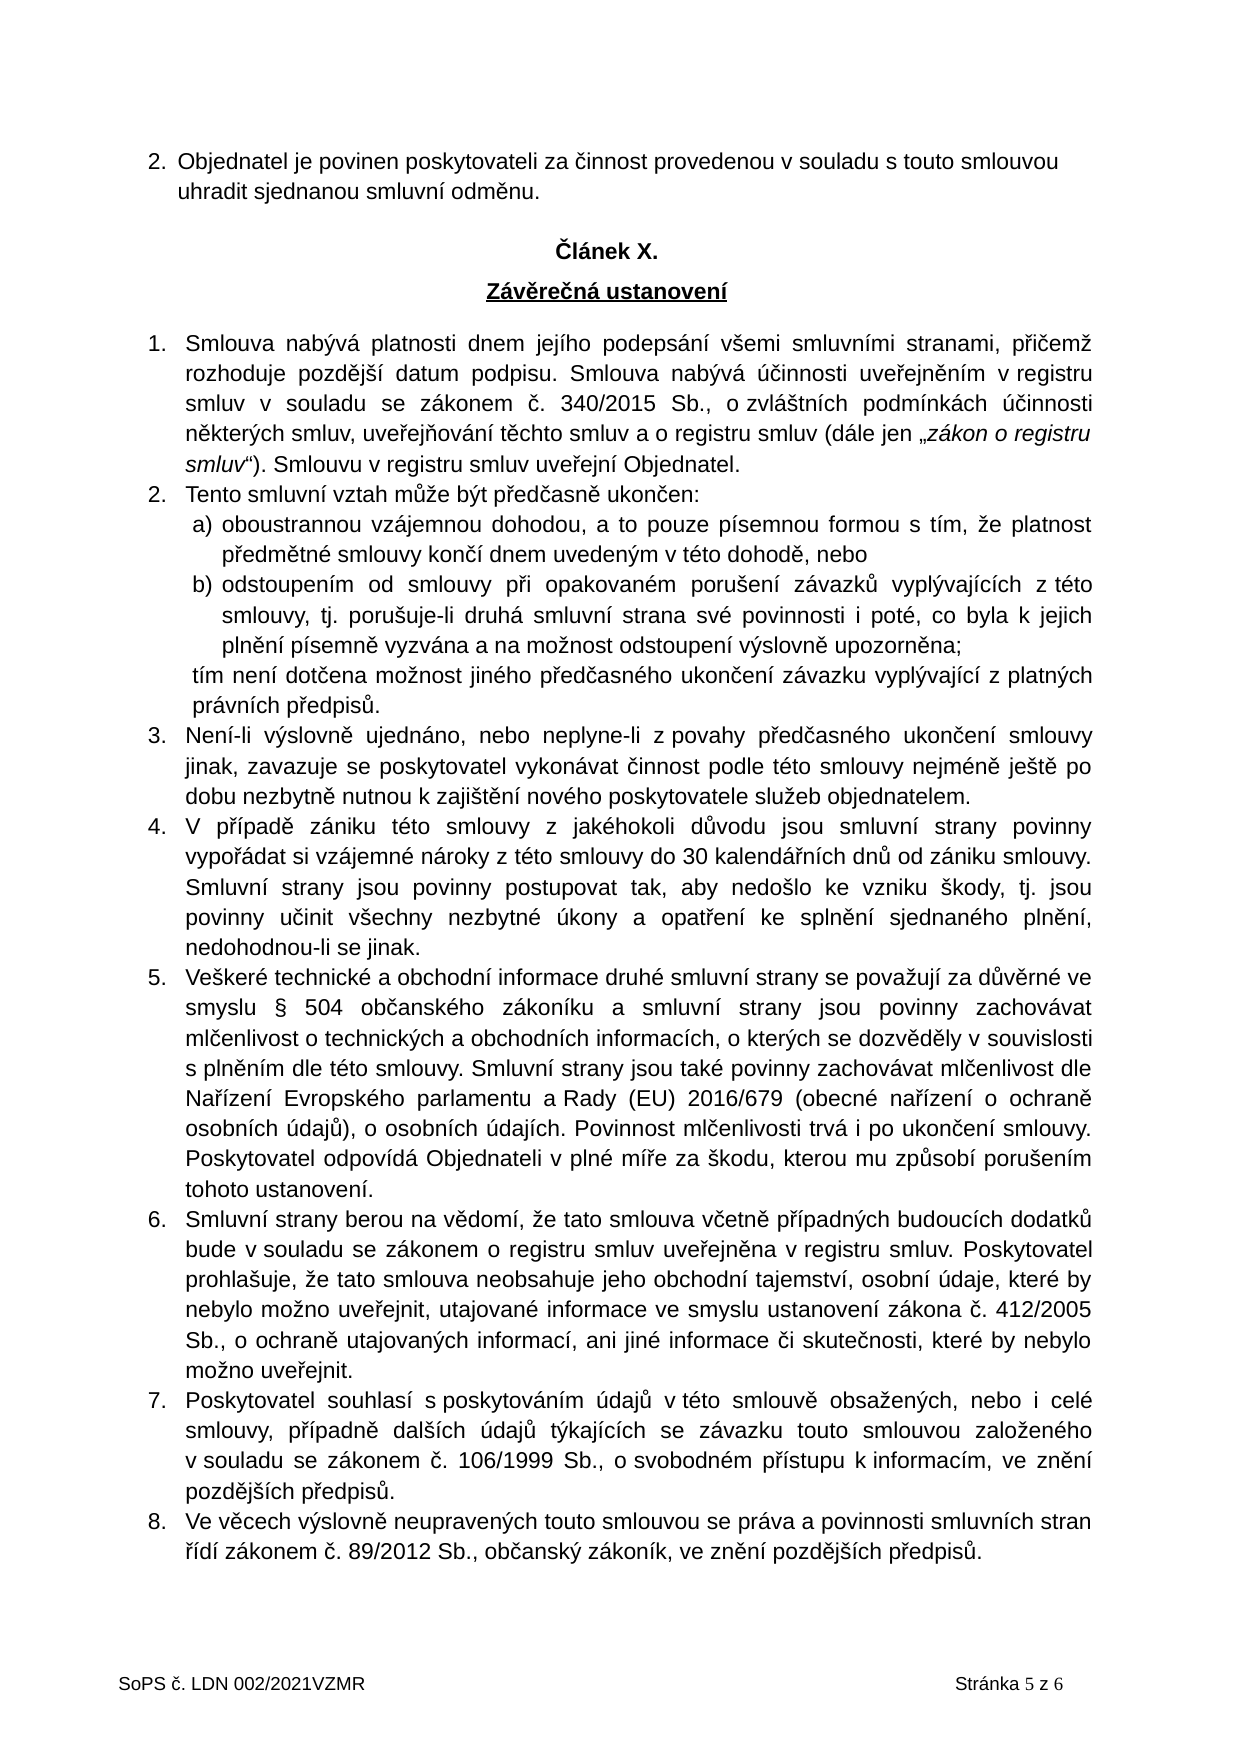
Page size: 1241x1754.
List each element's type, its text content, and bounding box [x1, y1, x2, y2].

list oboustrannou vzájemnou dohodou, a to pouze písemnou formou s tím, že platnost předmětné smlouvy končí dnem uvedeným v této dohodě, nebo [192, 511, 1093, 567]
list Ve věcech výslovně neupravených touto smlouvou se práva a povinnosti smluvních stran řídí zákonem č. 89/2012 Sb., občanský zákoník, ve znění pozdějších předpisů. [148, 1508, 1093, 1564]
list Poskytovatel souhlasí s poskytováním údajů v této smlouvě obsažených, nebo i celé smlouvy, případně dalších údajů týkajících se závazku touto smlouvou založeného v souladu se zákonem č. 106/1999 Sb., o svobodném přístupu k informacím, ve znění pozdějších předpisů. [148, 1387, 1093, 1504]
list Objednatel je povinen poskytovateli za činnost provedenou v souladu s touto smlouvou uhradit sjednanou smluvní odměnu. [148, 148, 1095, 204]
text tím není dotčena možnost jiného předčasného ukončení závazku vyplývající z platných právních předpisů. [192, 662, 1093, 718]
list Smlouva nabývá platnosti dnem jejího podepsání všemi smluvními stranami, přičemž rozhoduje pozdější datum podpisu. Smlouva nabývá účinnosti uveřejněním v registru smluv v souladu se zákonem č. 340/2015 Sb., o zvláštních podmínkách účinnosti některých smluv, uveřejňování těchto smluv a o registru smluv (dále jen „zákon o registru smluv“). Smlouvu v registru smluv uveřejní Objednatel. [148, 330, 1093, 477]
text Závěrečná ustanovení [118, 278, 1095, 304]
list Veškeré technické a obchodní informace druhé smluvní strany se považují za důvěrné ve smyslu § 504 občanského zákoníku a smluvní strany jsou povinny zachovávat mlčenlivost o technických a obchodních informacích, o kterých se dozvěděly v souvislosti s plněním dle této smlouvy. Smluvní strany jsou také povinny zachovávat mlčenlivost dle Nařízení Evropského parlamentu a Rady (EU) 2016/679 (obecné nařízení o ochraně osobních údajů), o osobních údajích. Povinnost mlčenlivosti trvá i po ukončení smlouvy. Poskytovatel odpovídá Objednateli v plné míře za škodu, kterou mu způsobí porušením tohoto ustanovení. [148, 964, 1093, 1202]
list odstoupením od smlouvy při opakovaném porušení závazků vyplývajících z této smlouvy, tj. porušuje-li druhá smluvní strana své povinnosti i poté, co byla k jejich plnění písemně vyzvána a na možnost odstoupení výslovně upozorněna; [192, 571, 1093, 658]
list Není-li výslovně ujednáno, nebo neplyne-li z povahy předčasného ukončení smlouvy jinak, zavazuje se poskytovatel vykonávat činnost podle této smlouvy nejméně ještě po dobu nezbytně nutnou k zajištění nového poskytovatele služeb objednatelem. [148, 722, 1093, 809]
list V případě zániku této smlouvy z jakéhokoli důvodu jsou smluvní strany povinny vypořádat si vzájemné nároky z této smlouvy do 30 kalendářních dnů od zániku smlouvy. Smluvní strany jsou povinny postupovat tak, aby nedošlo ke vzniku škody, tj. jsou povinny učinit všechny nezbytné úkony a opatření ke splnění sjednaného plnění, nedohodnou-li se jinak. [148, 813, 1093, 960]
list Smluvní strany berou na vědomí, že tato smlouva včetně případných budoucích dodatků bude v souladu se zákonem o registru smluv uveřejněna v registru smluv. Poskytovatel prohlašuje, že tato smlouva neobsahuje jeho obchodní tajemství, osobní údaje, které by nebylo možno uveřejnit, utajované informace ve smyslu ustanovení zákona č. 412/2005 Sb., o ochraně utajovaných informací, ani jiné informace či skutečnosti, které by nebylo možno uveřejnit. [148, 1206, 1093, 1383]
list Tento smluvní vztah může být předčasně ukončen: [148, 481, 1093, 507]
text Článek X. [118, 238, 1095, 264]
